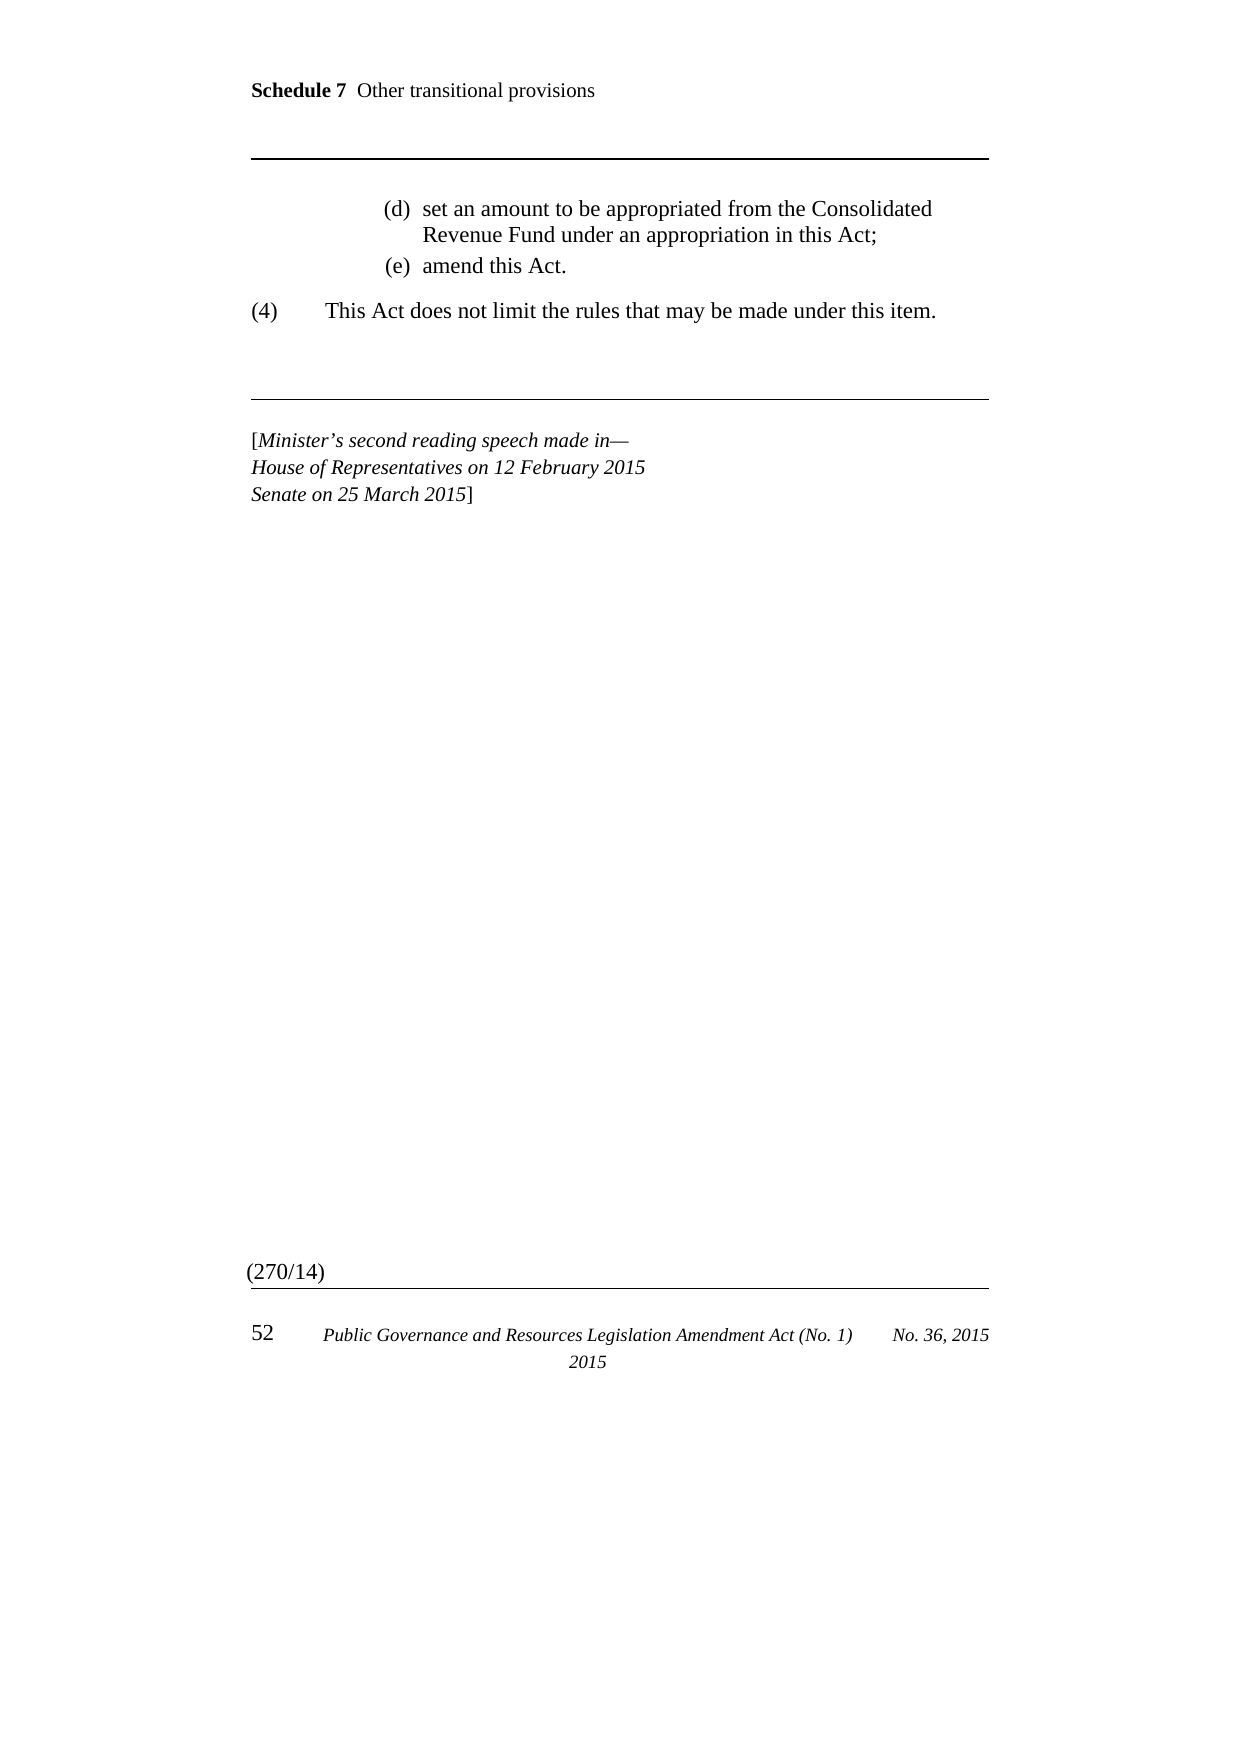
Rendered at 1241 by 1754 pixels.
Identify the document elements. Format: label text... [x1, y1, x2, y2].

text (e) amend this Act. [251, 252, 989, 278]
text Senate on 25 March 2015] [251, 479, 989, 506]
text (270/14) [246, 1257, 325, 1284]
text [Minister’s second reading speech made in— [251, 425, 989, 452]
text House of Representatives on 12 February 2015 [251, 452, 989, 479]
text (d) set an amount to be appropriated from the Consolidated Revenue Fund under an appropriation in this Act; [251, 195, 989, 248]
text (4) This Act does not limit the rules that may be made under this item. [251, 297, 989, 323]
